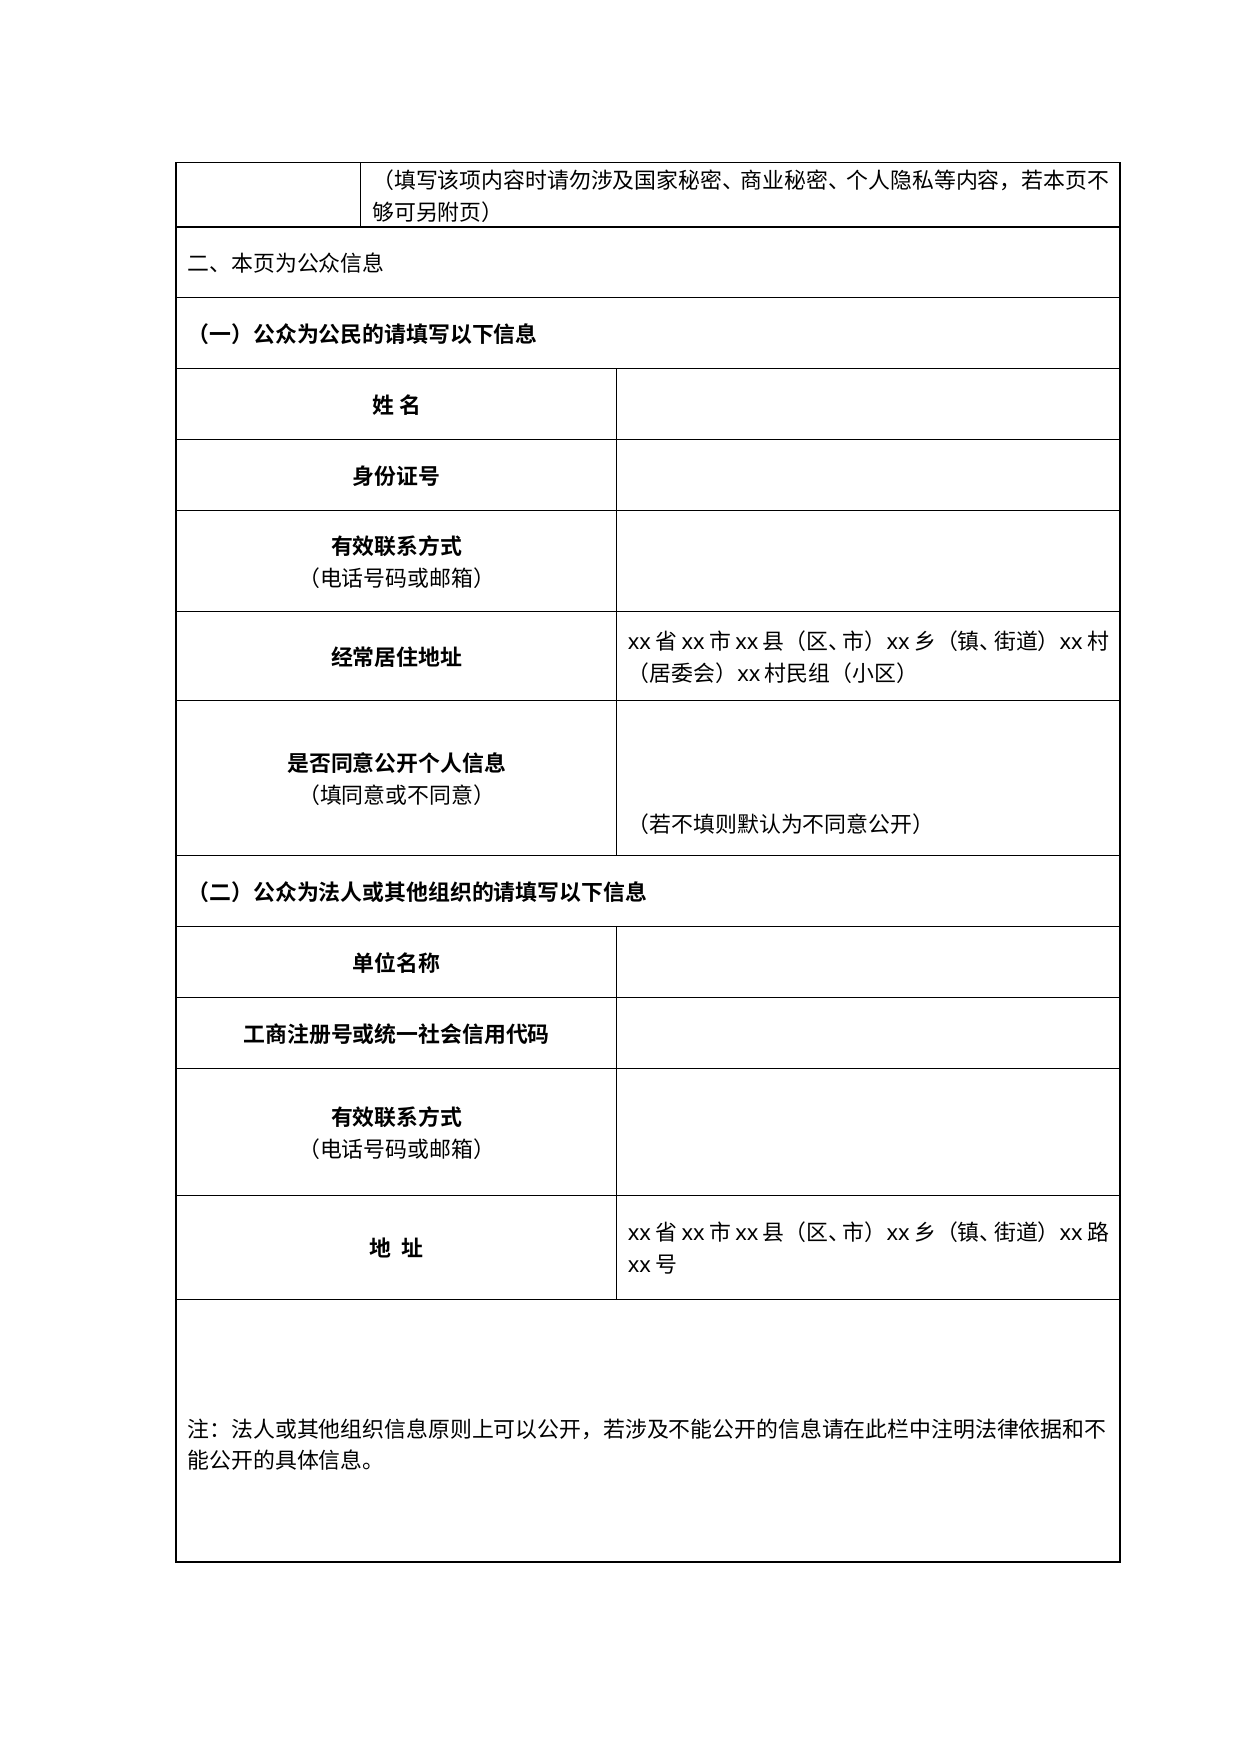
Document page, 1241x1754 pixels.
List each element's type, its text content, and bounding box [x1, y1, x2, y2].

table_cell [617, 369, 1119, 439]
table_cell [617, 511, 1119, 611]
table_cell 是否同意公开个人信息 （填同意或不同意） [177, 701, 616, 855]
table_cell （二）公众为法人或其他组织的请填写以下信息 [177, 856, 1119, 926]
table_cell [177, 163, 360, 226]
table_cell xx省xx市xx县（区、市）xx乡（镇、街道）xx村（居委会）xx村民组（小区） [617, 612, 1119, 700]
table_cell [617, 1069, 1119, 1195]
table_cell [617, 440, 1119, 510]
table_cell 经常居住地址 [177, 612, 616, 700]
table_cell [617, 927, 1119, 997]
table_cell [617, 998, 1119, 1067]
table_cell 有效联系方式 （电话号码或邮箱） [177, 511, 616, 611]
table_cell （若不填则默认为不同意公开） [617, 701, 1119, 855]
table_cell 注：法人或其他组织信息原则上可以公开，若涉及不能公开的信息请在此栏中注明法律依据和不能公开的具体信息。 [177, 1300, 1119, 1561]
table_cell 身份证号 [177, 440, 616, 510]
table_cell （一）公众为公民的请填写以下信息 [177, 298, 1119, 368]
table_cell 姓 名 [177, 369, 616, 439]
table_cell 地 址 [177, 1196, 616, 1299]
table_cell 二、本页为公众信息 [177, 228, 1119, 297]
table_cell 工商注册号或统一社会信用代码 [177, 998, 616, 1067]
table_cell xx省xx市xx县（区、市）xx乡（镇、街道）xx路xx号 [617, 1196, 1119, 1299]
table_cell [361, 163, 1119, 226]
table_cell 单位名称 [177, 927, 616, 997]
table_cell 有效联系方式 （电话号码或邮箱） [177, 1069, 616, 1195]
